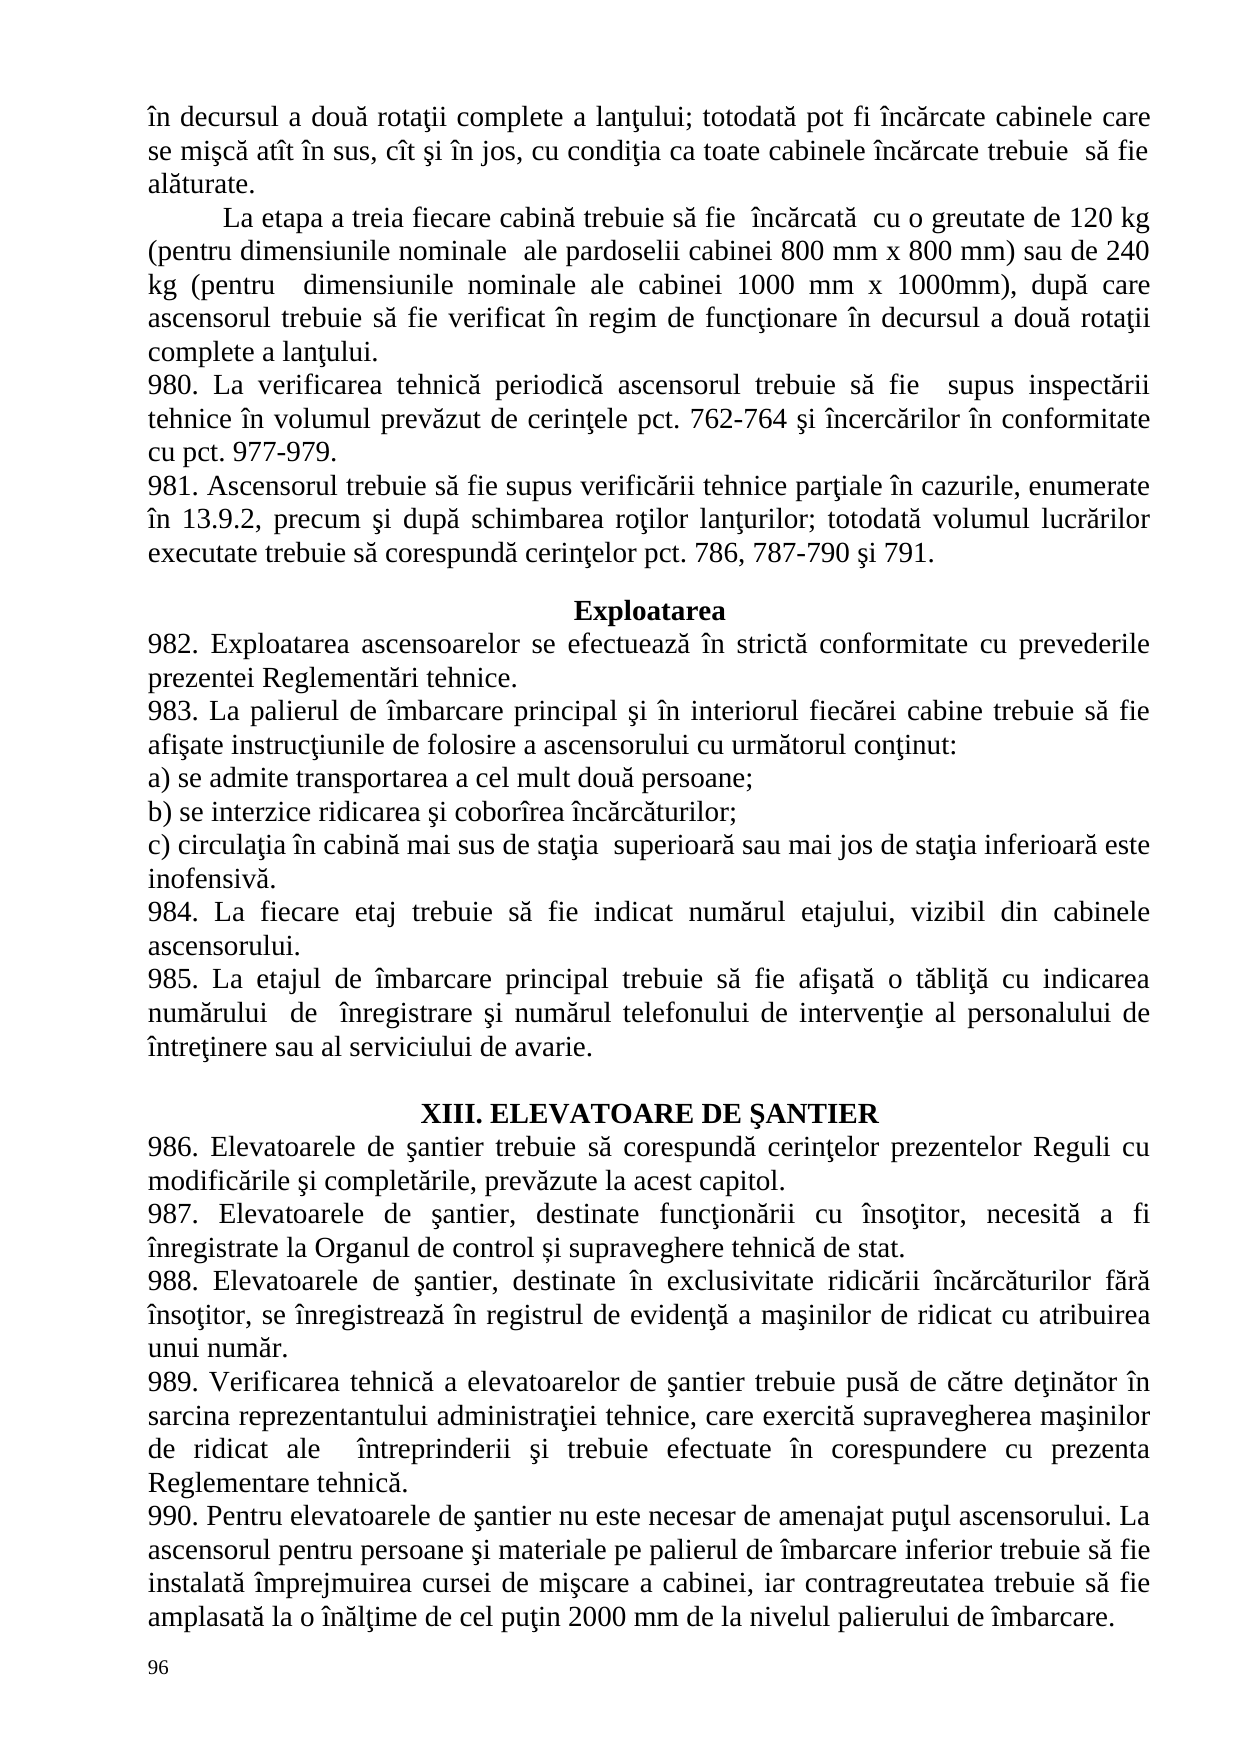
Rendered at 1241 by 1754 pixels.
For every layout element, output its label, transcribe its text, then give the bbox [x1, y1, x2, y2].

text 981. Ascensorul trebuie să fie supus verificării tehnice parţiale în cazurile, enumerate în 13.9.2, precum şi după schimbarea roţilor lanţurilor; totodată volumul lucrărilor executate trebuie să corespundă cerinţelor pct. 786, 787-790 şi 791. [148, 468, 1152, 569]
text b) se interzice ridicarea şi coborîrea încărcăturilor; [148, 794, 1152, 827]
text 983. La palierul de îmbarcare principal şi în interiorul fiecărei cabine trebuie să fie afişate instrucţiunile de folosire a ascensorului cu următorul conţinut: [148, 693, 1152, 760]
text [148, 99, 1152, 200]
text 980. La verificarea tehnică periodică ascensorul trebuie să fie supus inspectării tehnice în volumul prevăzut de cerinţele pct. 762-764 şi încercărilor în conformitate cu pct. 977-979. [148, 367, 1152, 468]
text 990. Pentru elevatoarele de şantier nu este necesar de amenajat puţul ascensorului. La ascensorul pentru persoane şi materiale pe palierul de îmbarcare inferior trebuie să fie instalată împrejmuirea cursei de mişcare a cabinei, iar contragreutatea trebuie să fie amplasată la o înălţime de cel puţin 2000 mm de la nivelul palierului de îmbarcare. [148, 1498, 1152, 1632]
text 986. Elevatoarele de şantier trebuie să corespundă cerinţelor prezentelor Reguli cu modificările şi completările, prevăzute la acest capitol. [148, 1129, 1152, 1196]
text 984. La fiecare etaj trebuie să fie indicat numărul etajului, vizibil din cabinele ascensorului. [148, 894, 1152, 962]
text La etapa a treia fiecare cabină trebuie să fie încărcată cu o greutate de 120 kg (pentru dimensiunile nominale ale pardoselii cabinei 800 mm x 800 mm) sau de 240 kg (pentru dimensiunile nominale ale cabinei 1000 mm x 1000mm), după care ascensorul trebuie să fie verificat în regim de funcţionare în decursul a două rotaţii complete a lanţului. [148, 200, 1152, 367]
text XIII. ELEVATOARE DE ŞANTIER [148, 1096, 1152, 1129]
text 982. Exploatarea ascensoarelor se efectuează în strictă conformitate cu prevederile prezentei Reglementări tehnice. [148, 626, 1152, 693]
text 988. Elevatoarele de şantier, destinate în exclusivitate ridicării încărcăturilor fără însoţitor, se înregistrează în registrul de evidenţă a maşinilor de ridicat cu atribuirea unui număr. [148, 1263, 1152, 1364]
text 985. La etajul de îmbarcare principal trebuie să fie afişată o tăbliţă cu indicarea numărului de înregistrare şi numărul telefonului de intervenţie al personalului de întreţinere sau al serviciului de avarie. [148, 962, 1152, 1062]
text 987. Elevatoarele de şantier, destinate funcţionării cu însoţitor, necesită a fi înregistrate la Organul de control și supraveghere tehnică de stat. [148, 1196, 1152, 1263]
text a) se admite transportarea a cel mult două persoane; [148, 760, 1152, 794]
text c) circulaţia în cabină mai sus de staţia superioară sau mai jos de staţia inferioară este inofensivă. [148, 827, 1152, 894]
text 989. Verificarea tehnică a elevatoarelor de şantier trebuie pusă de către deţinător în sarcina reprezentantului administraţiei tehnice, care exercită supravegherea maşinilor de ridicat ale întreprinderii şi trebuie efectuate în corespundere cu prezenta Reglementare tehnică. [148, 1364, 1152, 1498]
text Exploatarea [148, 593, 1152, 626]
